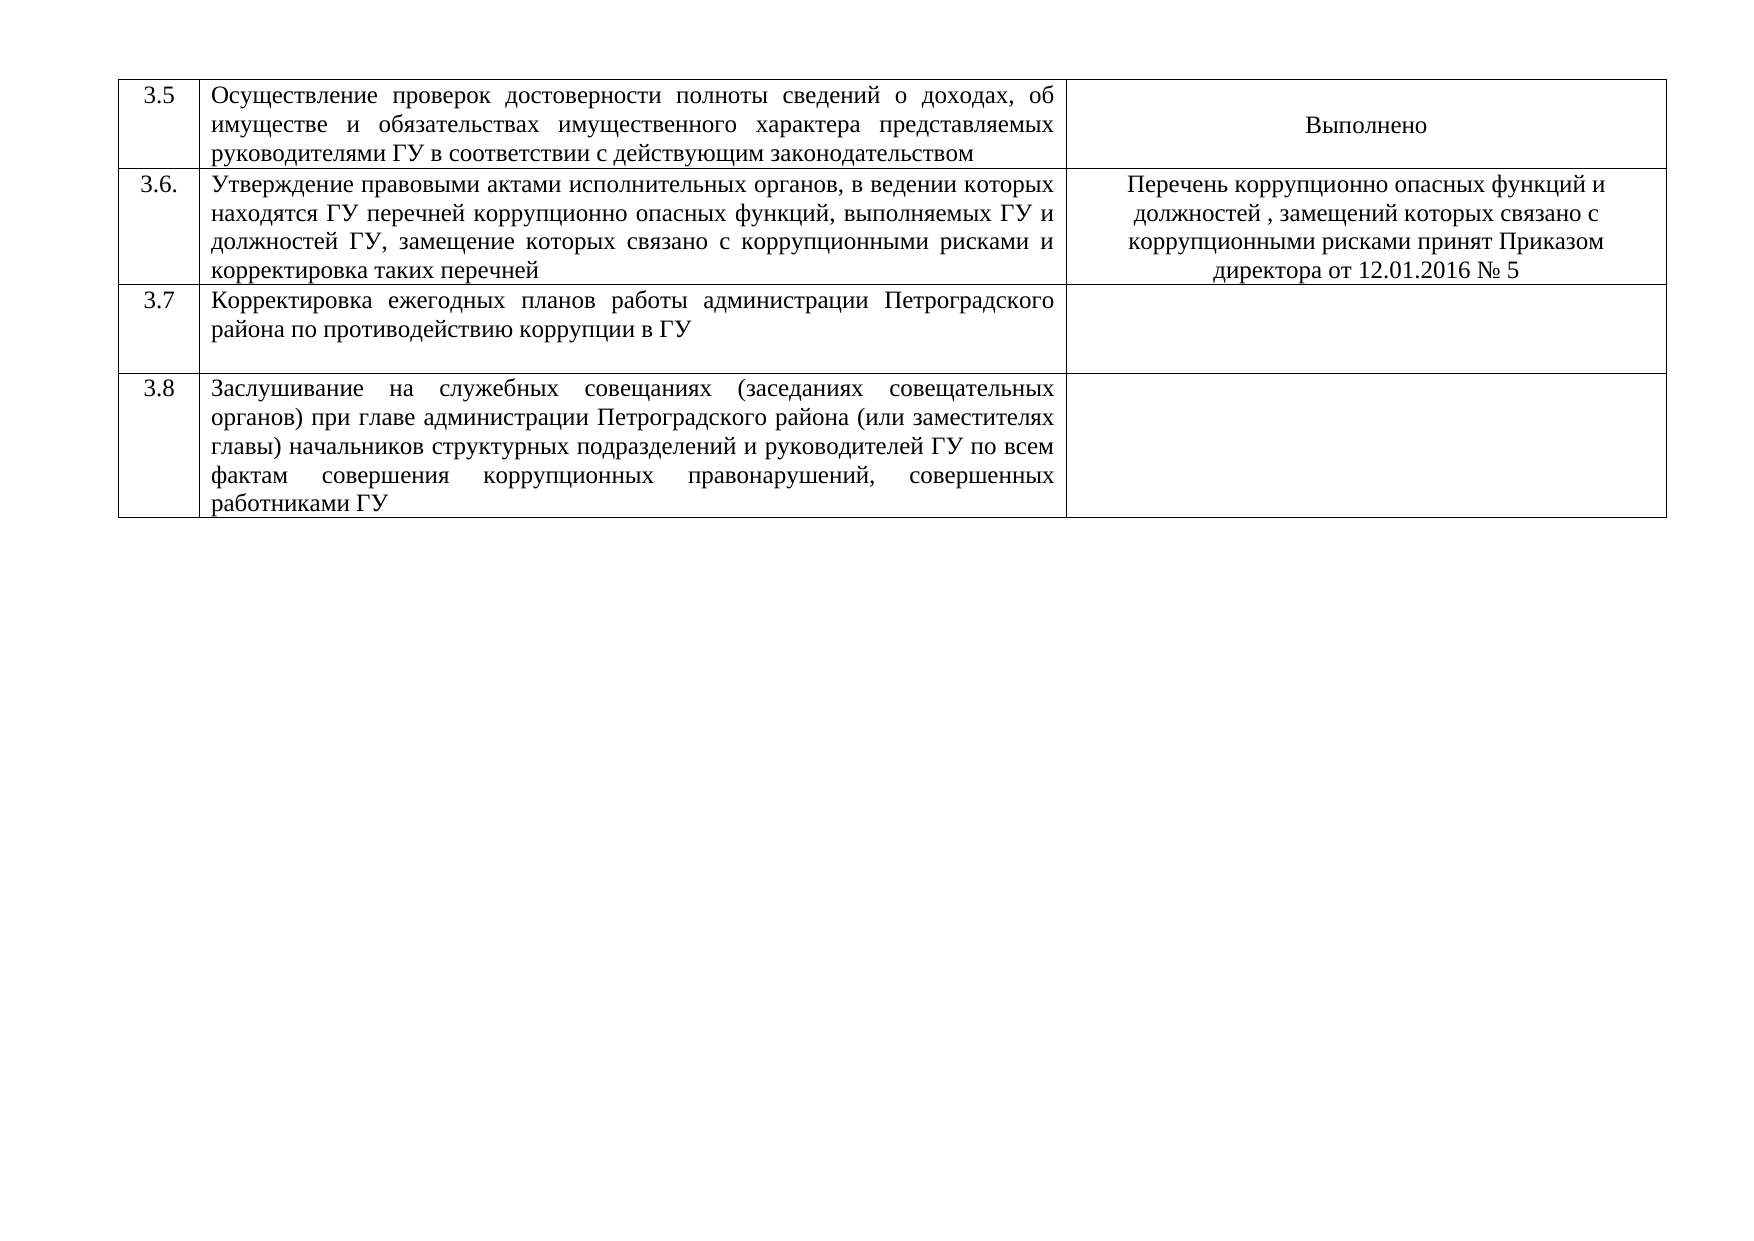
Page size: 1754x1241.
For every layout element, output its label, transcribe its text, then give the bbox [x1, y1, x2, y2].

table_cell Утверждение правовыми актами исполнительных органов, в ведении которых находятся ГУ перечней коррупционно опасных функций, выполняемых ГУ и должностей ГУ, замещение которых связано с коррупционными рисками и корректировка таких перечней [200, 169, 1066, 284]
table_cell Перечень коррупционно опасных функций и должностей , замещений которых связано с коррупционными рисками принят Приказом директора от 12.01.2016 № 5 [1067, 169, 1666, 284]
table_cell 3.5 [119, 80, 199, 168]
table_cell Заслушивание на служебных совещаниях (заседаниях совещательных органов) при главе администрации Петроградского района (или заместителях главы) начальников структурных подразделений и руководителей ГУ по всем фактам совершения коррупционных правонарушений, совершенных работниками ГУ [200, 374, 1066, 517]
table_cell 3.8 [119, 374, 199, 517]
table_cell 3.7 [119, 285, 199, 372]
table_cell Выполнено [1067, 80, 1666, 168]
table_cell Осуществление проверок достоверности полноты сведений о доходах, об имуществе и обязательствах имущественного характера представляемых руководителями ГУ в соответствии с действующим законодательством [200, 80, 1066, 168]
table_cell [1067, 374, 1666, 517]
table_cell 3.6. [119, 169, 199, 284]
table_cell Корректировка ежегодных планов работы администрации Петроградского района по противодействию коррупции в ГУ [200, 285, 1066, 372]
table_cell [1067, 285, 1666, 372]
